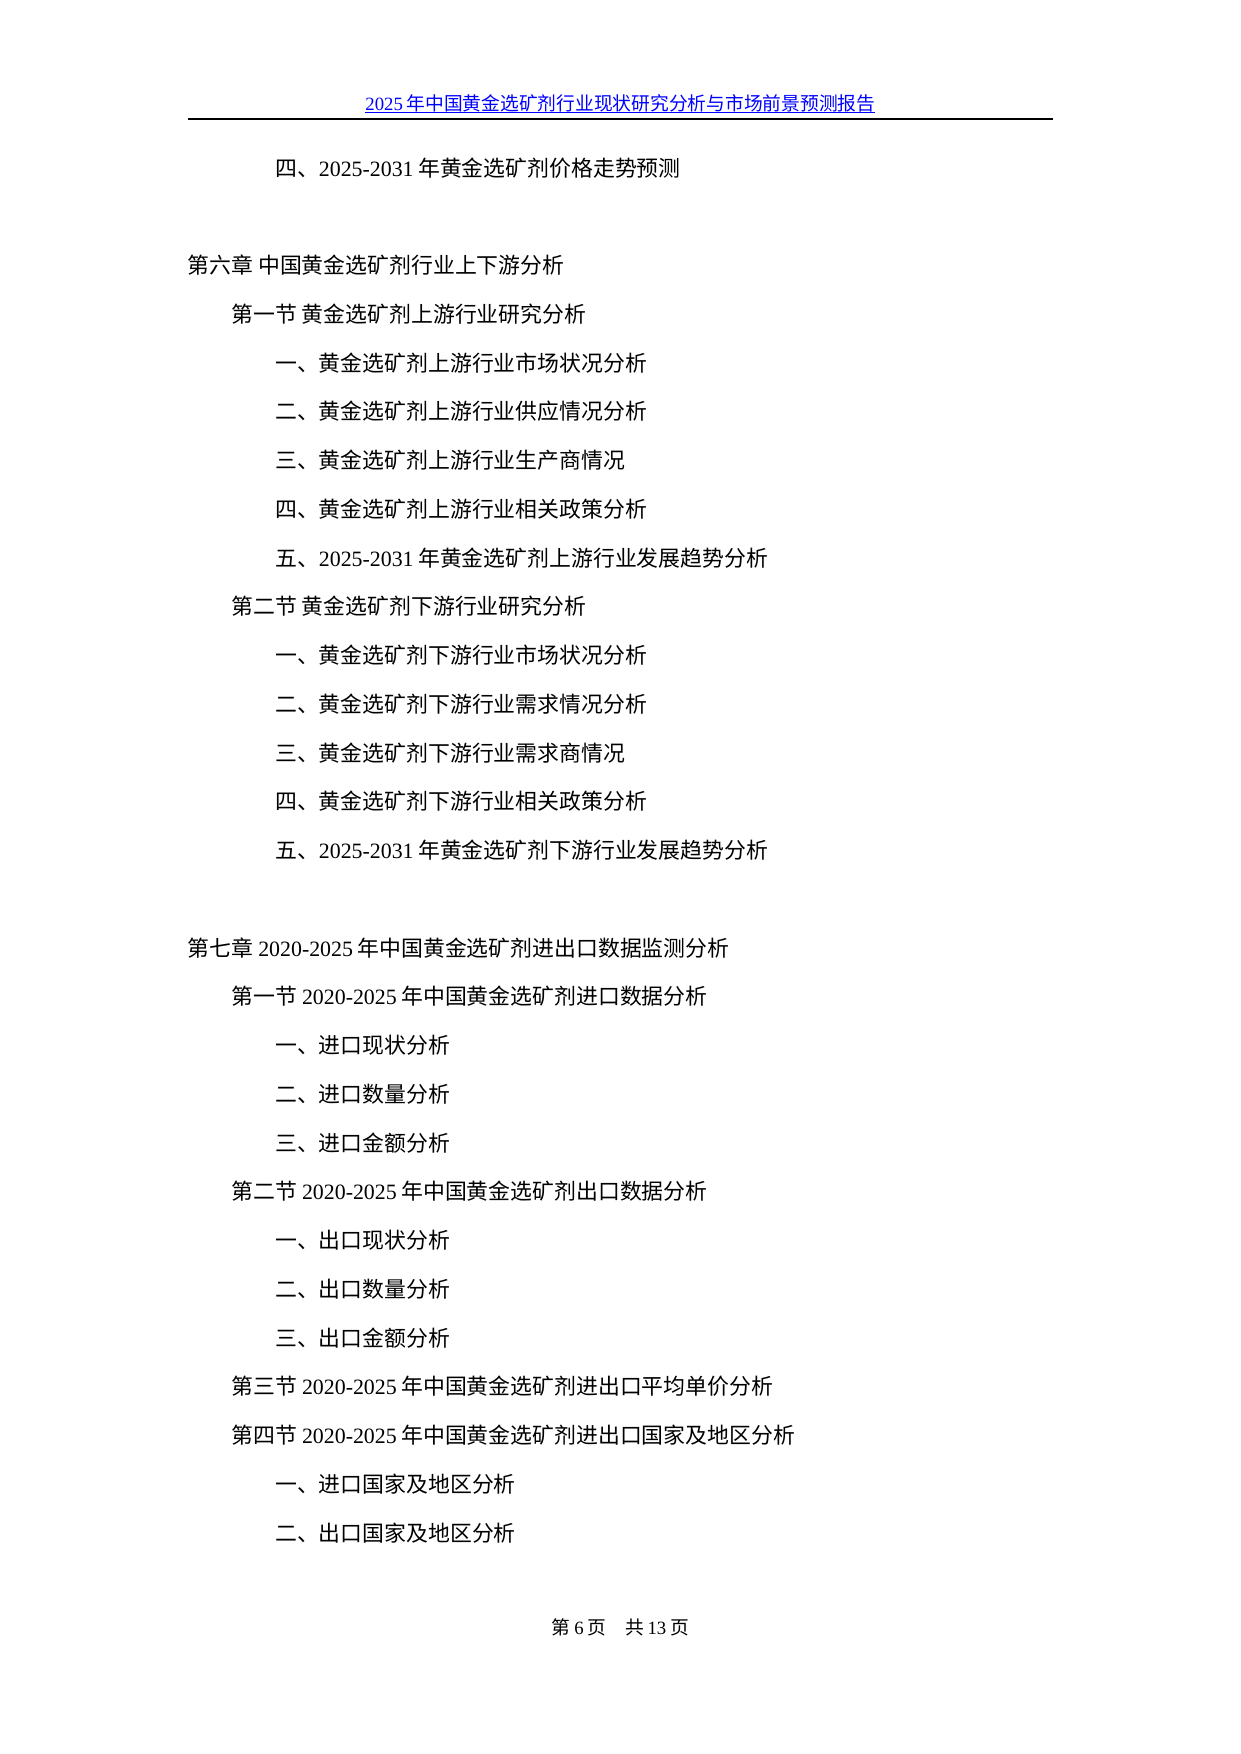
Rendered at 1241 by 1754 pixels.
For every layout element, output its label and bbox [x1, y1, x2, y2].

text [187, 150, 1053, 1548]
